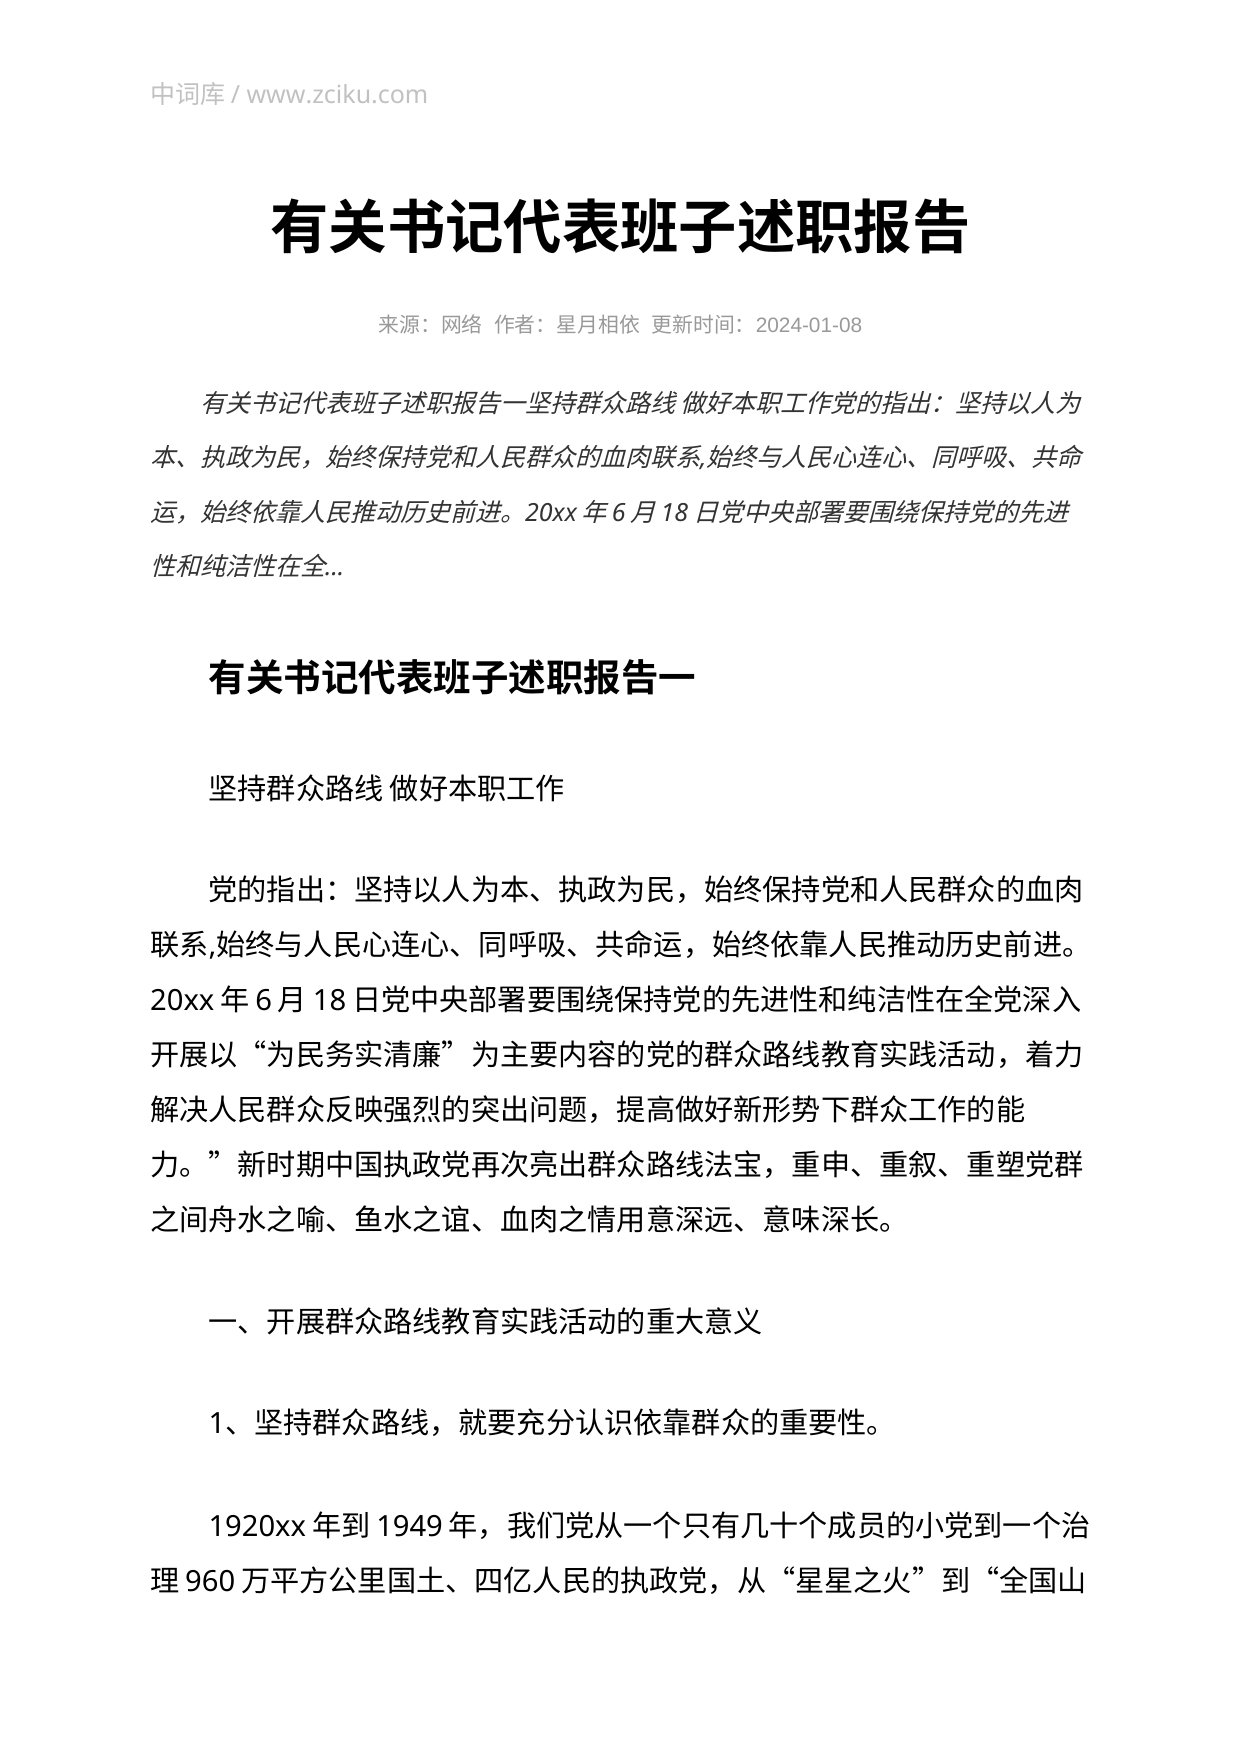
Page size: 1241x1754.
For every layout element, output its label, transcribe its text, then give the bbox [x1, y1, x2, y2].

subtitle 有关书记代表班子述职报告 [150, 181, 1090, 266]
text 来源：网络 作者：星月相依 更新时间：2024-01-08 [150, 313, 1090, 337]
text 坚持群众路线 做好本职工作 [150, 765, 1090, 807]
text 一、开展群众路线教育实践活动的重大意义 [150, 1298, 1090, 1341]
text 1、坚持群众路线，就要充分认识依靠群众的重要性。 [150, 1400, 1090, 1442]
text 有关书记代表班子述职报告一 [150, 648, 1090, 702]
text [150, 1502, 1090, 1599]
text 有关书记代表班子述职报告一坚持群众路线 做好本职工作党的指出：坚持以人为本、执政为民，始终保持党和人民群众的血肉联系,始终与人民心连心、同呼吸、共命运，始终依靠人民推动历史前进。20xx年6月18日党中央部署要围绕保持党的先进性和纯洁性在全... [150, 383, 1090, 583]
text 党的指出：坚持以人为本、执政为民，始终保持党和人民群众的血肉联系,始终与人民心连心、同呼吸、共命运，始终依靠人民推动历史前进。20xx年6月18日党中央部署要围绕保持党的先进性和纯洁性在全党深入开展以“为民务实清廉”为主要内容的党的群众路线教育实践活动，着力解决人民群众反映强烈的突出问题，提高做好新形势下群众工作的能力。”新时期中国执政党再次亮出群众路线法宝，重申、重叙、重塑党群之间舟水之喻、鱼水之谊、血肉之情用意深远、意味深长。 [150, 867, 1090, 1239]
